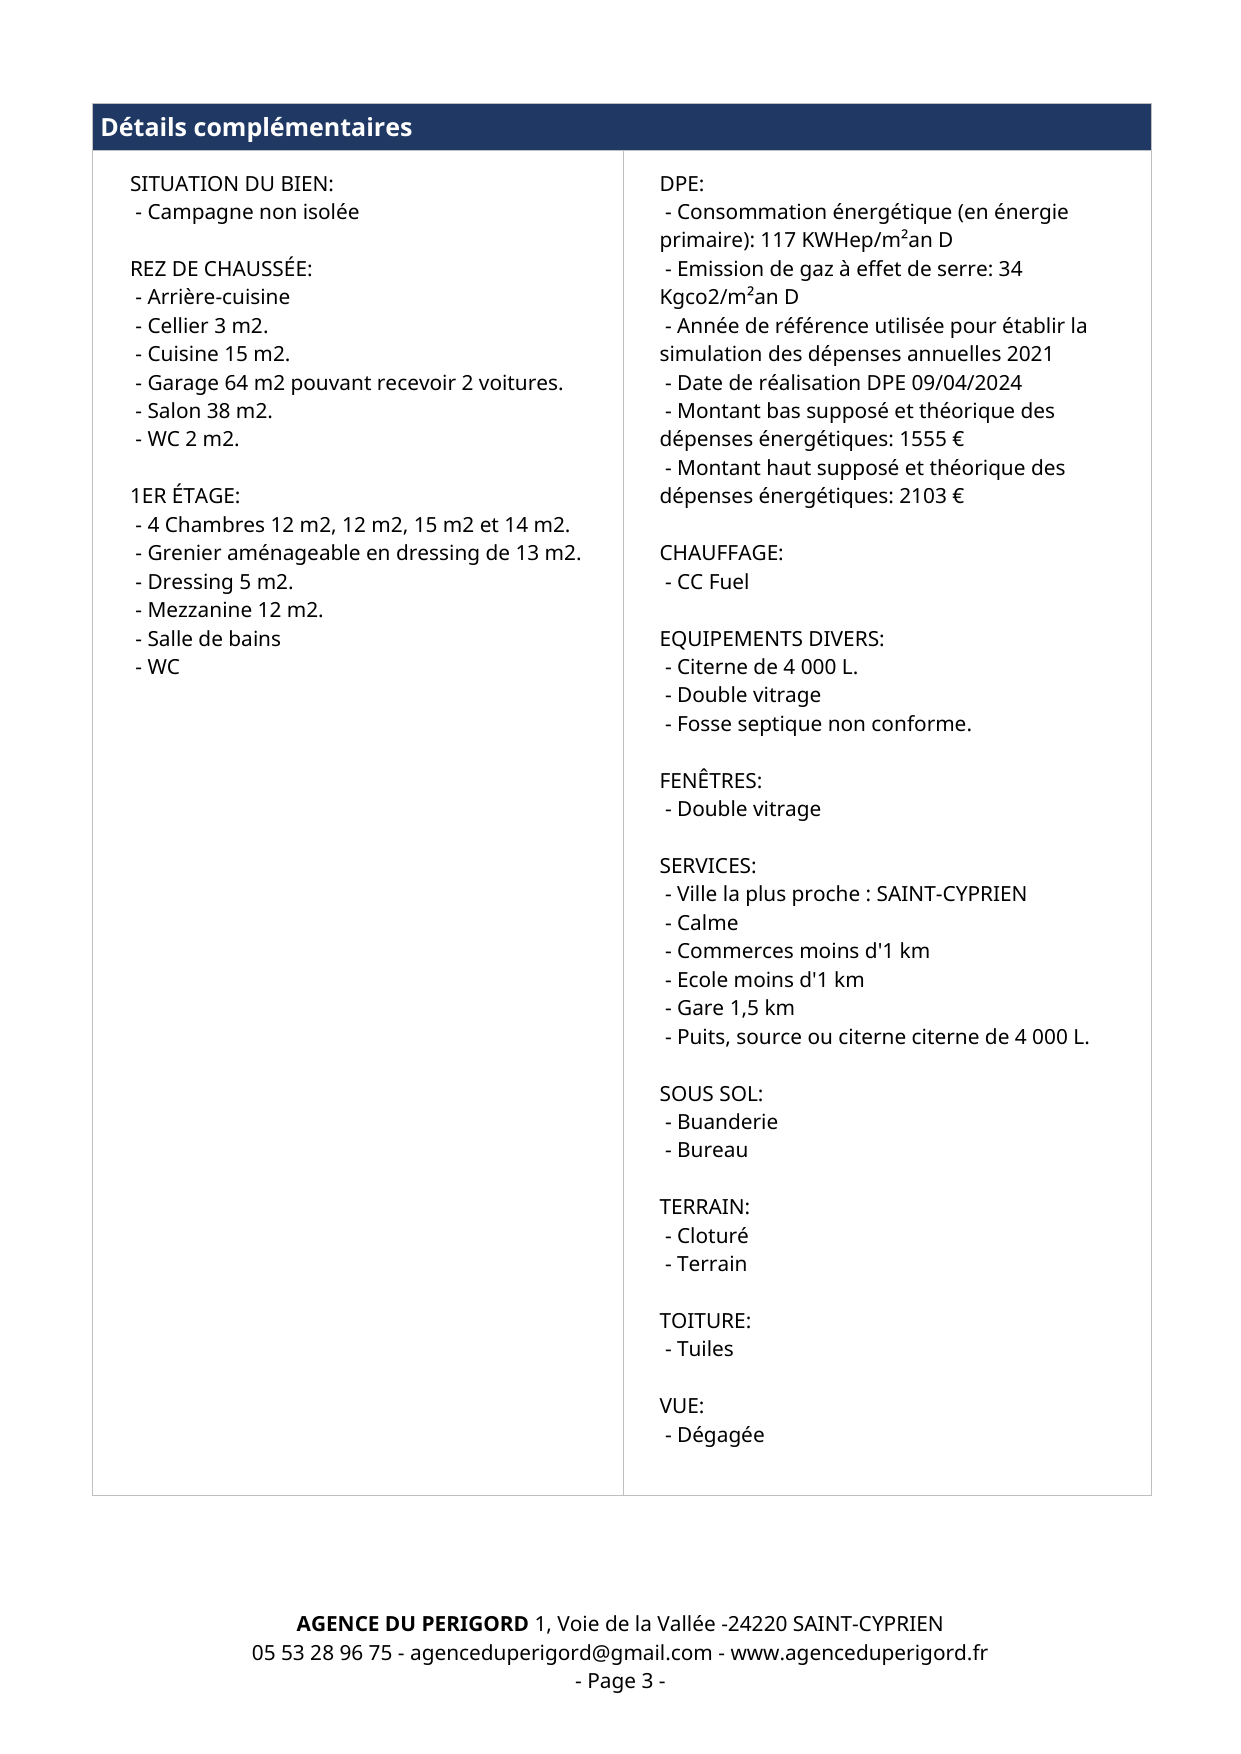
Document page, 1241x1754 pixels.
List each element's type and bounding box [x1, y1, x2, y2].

table_header [93, 151, 623, 1495]
table_header [624, 151, 1151, 1495]
table_header [1152, 103, 1156, 1496]
